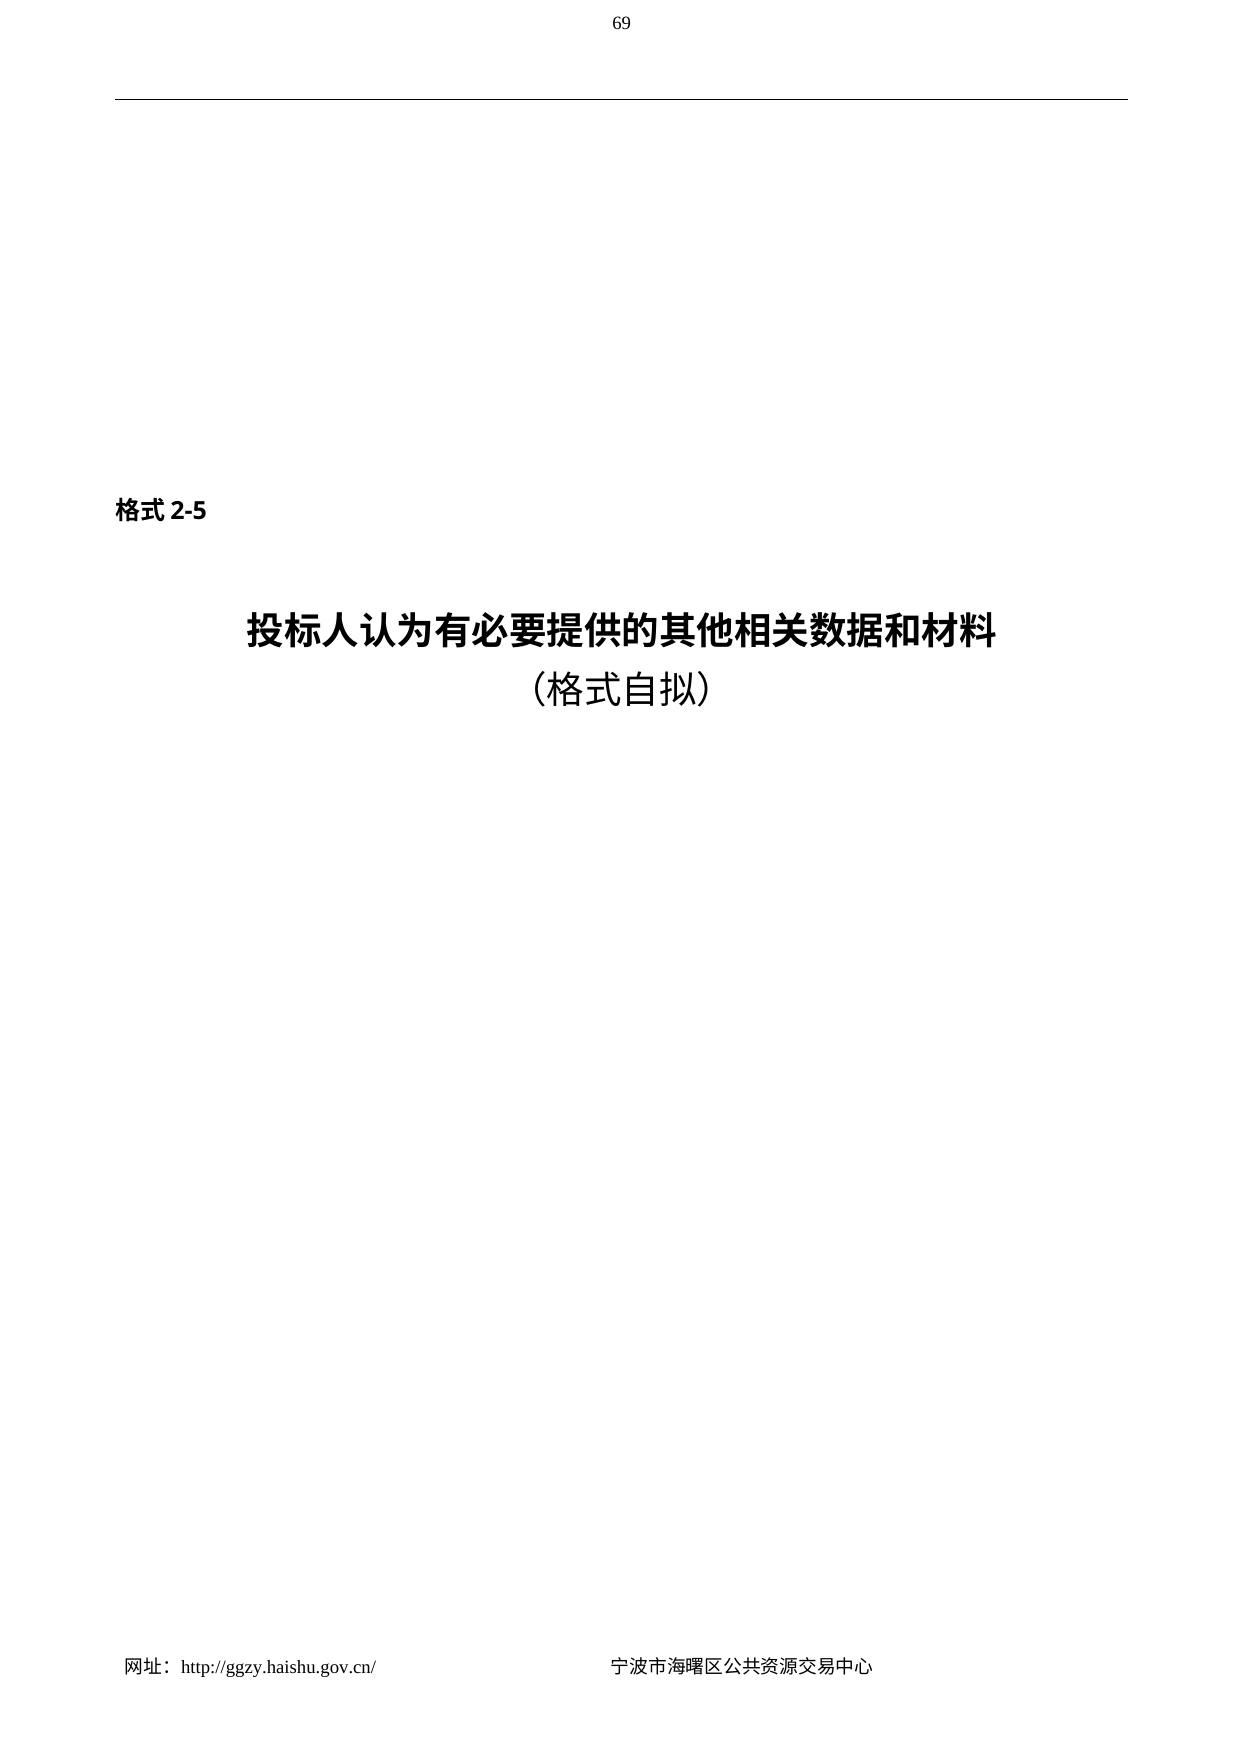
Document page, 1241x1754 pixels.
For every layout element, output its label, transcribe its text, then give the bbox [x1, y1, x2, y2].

text 投标人认为有必要提供的其他相关数据和材料 [115, 598, 1128, 657]
text （格式自拟） [115, 657, 1128, 717]
text 格式2-5 [115, 479, 1128, 539]
